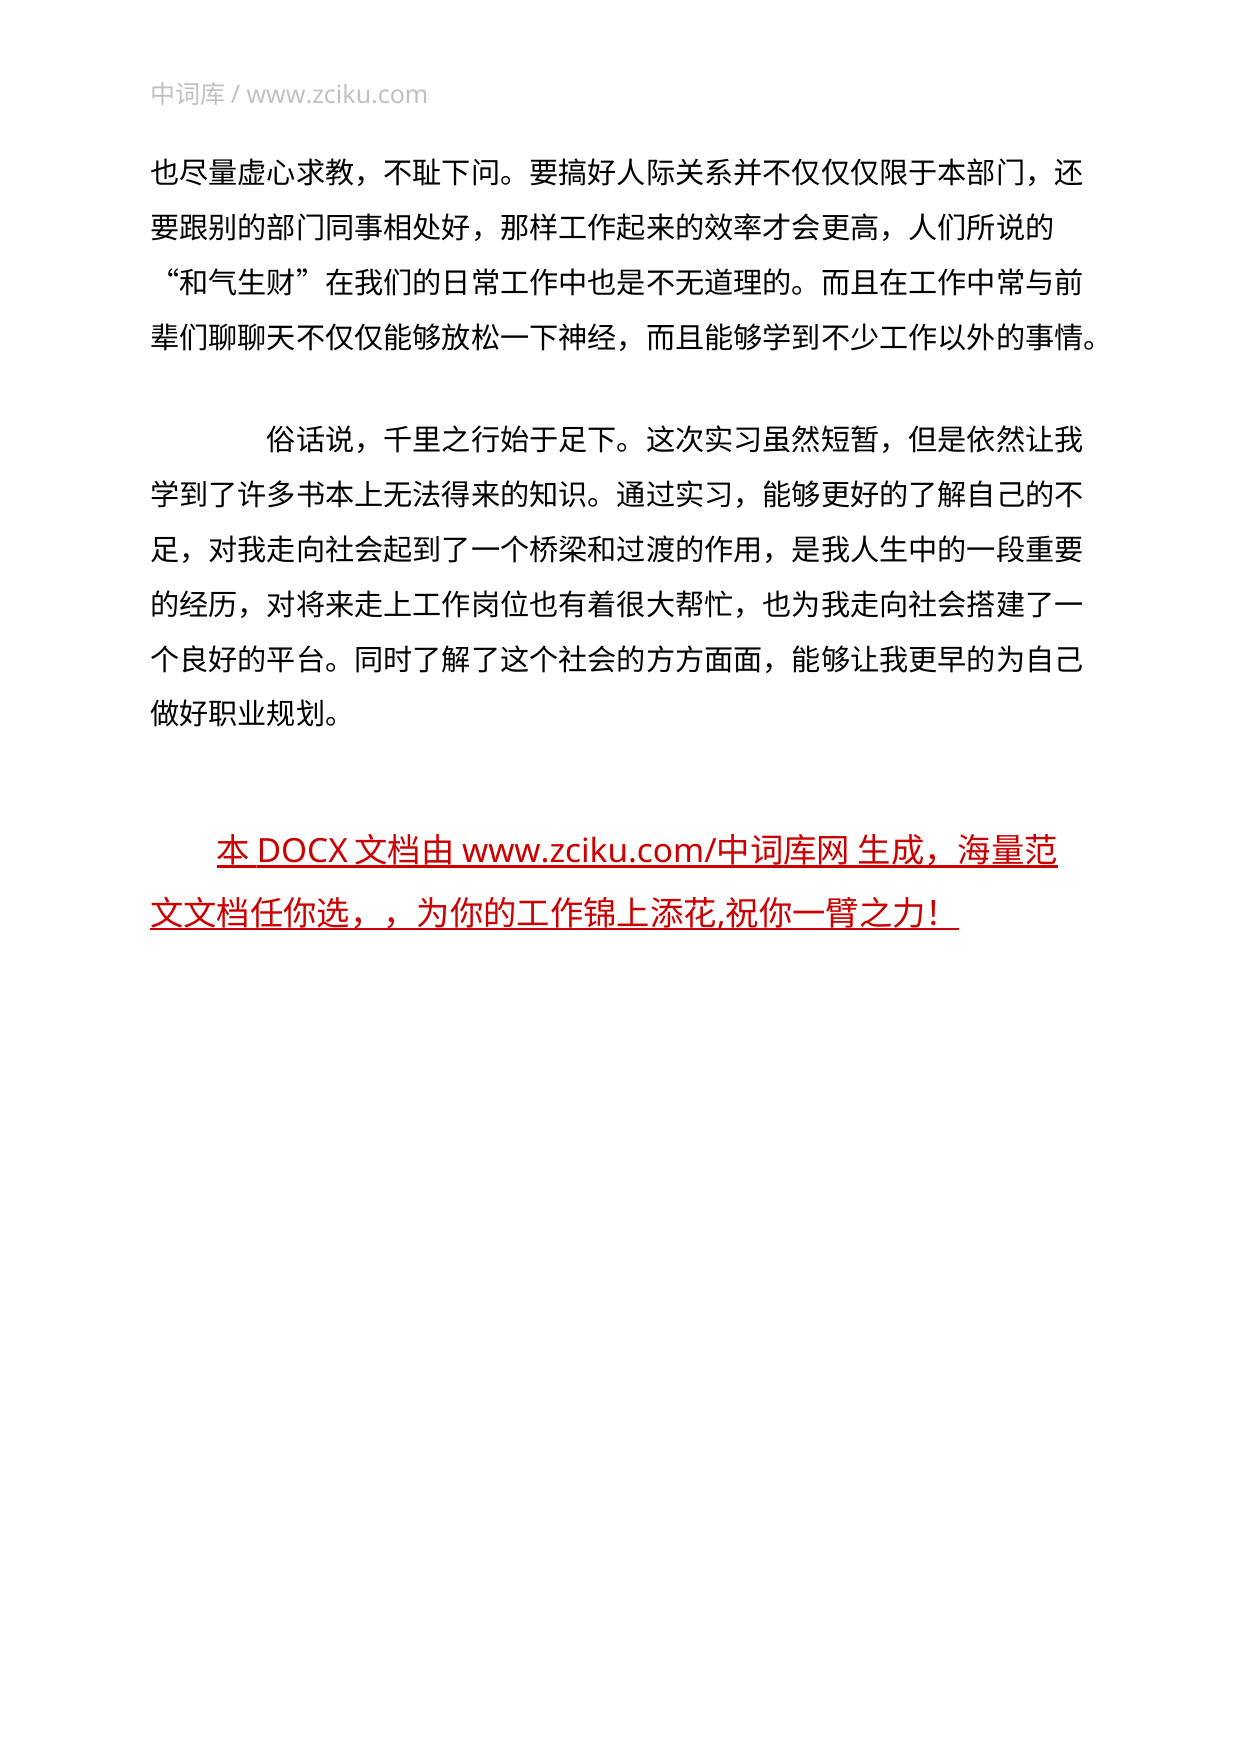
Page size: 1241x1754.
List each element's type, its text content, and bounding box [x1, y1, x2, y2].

text 本DOCX文档由 www.zciku.com/中词库网 生成，海量范文文档任你选，，为你的工作锦上添花,祝你一臂之力！ [150, 824, 1090, 935]
text 俗话说，千里之行始于足下。这次实习虽然短暂，但是依然让我学到了许多书本上无法得来的知识。通过实习，能够更好的了解自己的不足，对我走向社会起到了一个桥梁和过渡的作用，是我人生中的一段重要的经历，对将来走上工作岗位也有着很大帮忙，也为我走向社会搭建了一个良好的平台。同时了解了这个社会的方方面面，能够让我更早的为自己做好职业规划。 [150, 416, 1090, 733]
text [150, 150, 1090, 357]
